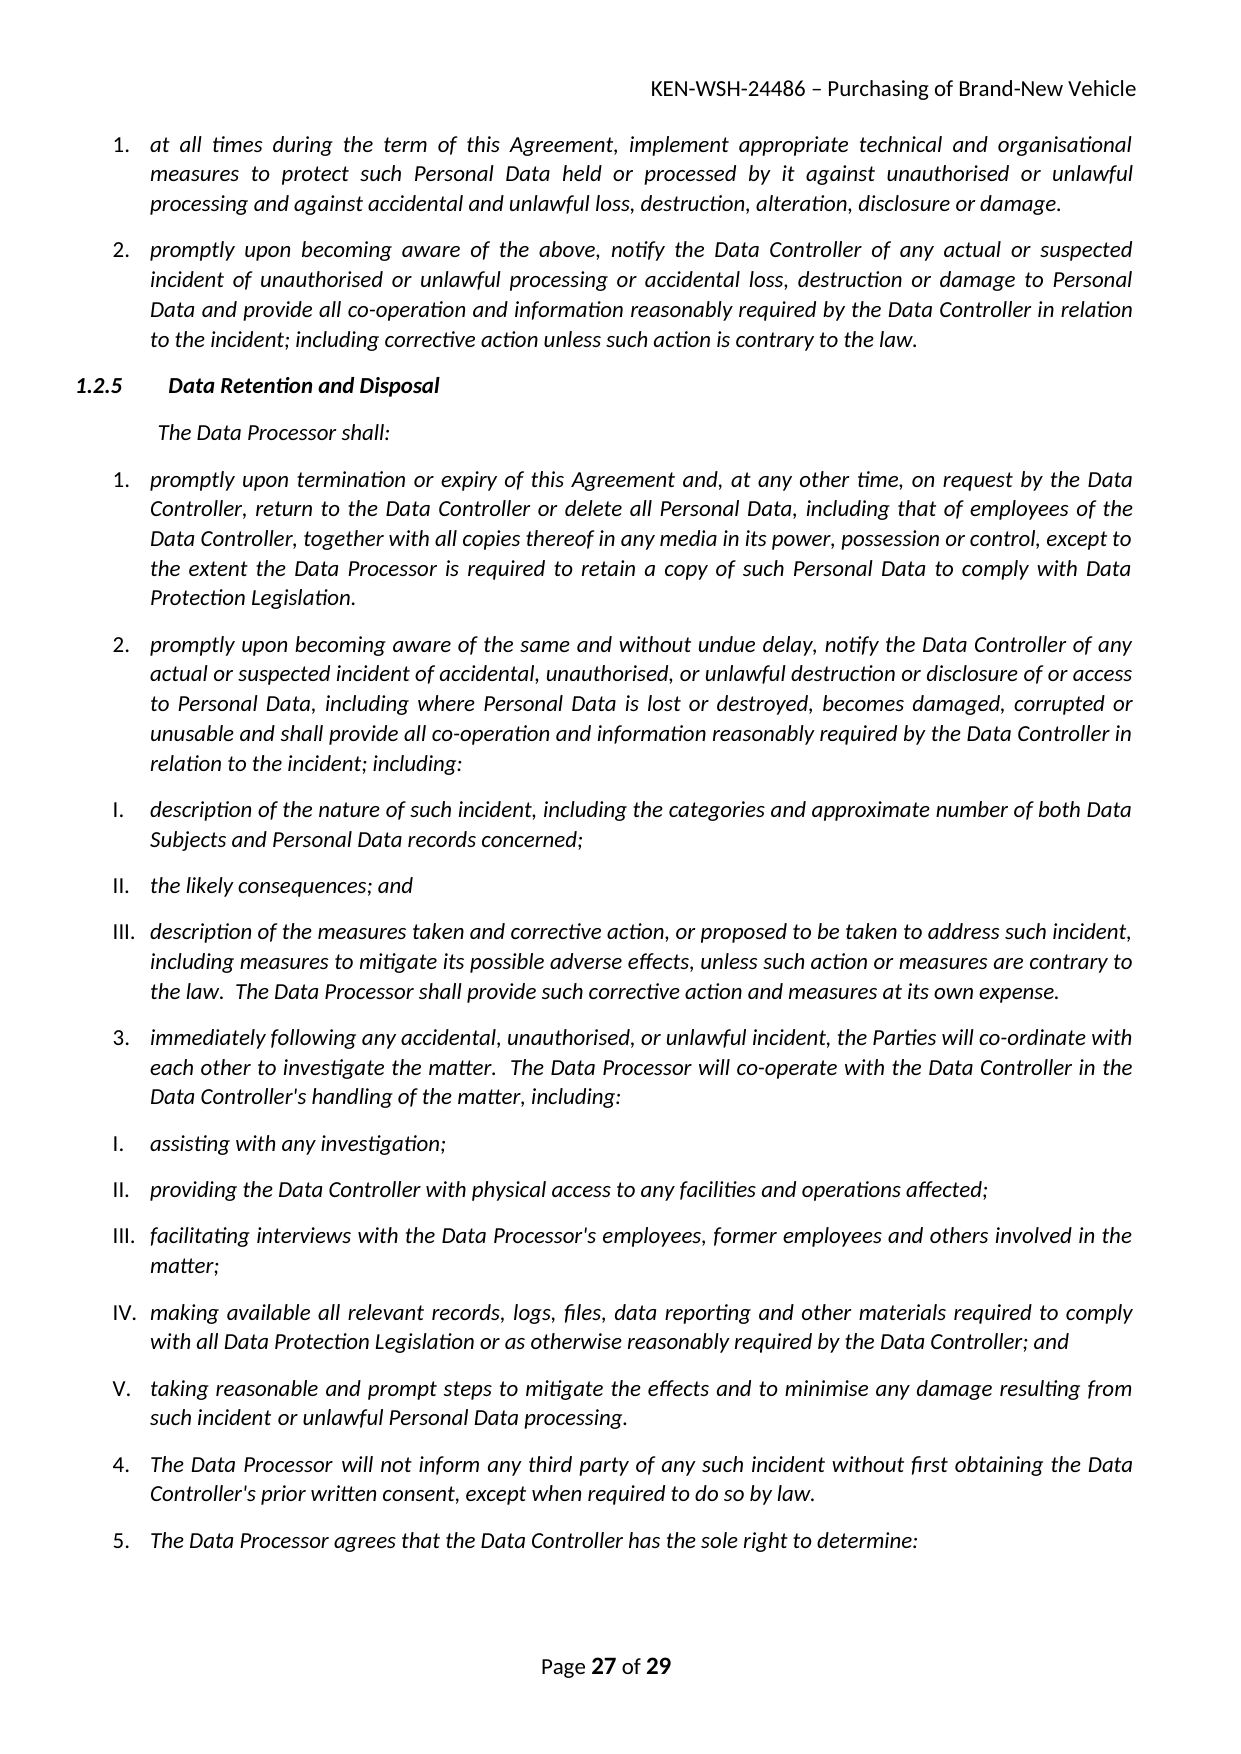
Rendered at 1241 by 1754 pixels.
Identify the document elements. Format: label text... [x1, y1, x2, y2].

list at all times during the term of this Agreement, implement appropriate technical and organisational measures to protect such Personal Data held or processed by it against unauthorised or unlawful processing and against accidental and unlawful loss, destruction, alteration, disclosure or damage. [112, 130, 1137, 217]
list making available all relevant records, logs, files, data reporting and other materials required to comply with all Data Protection Legislation or as otherwise reasonably required by the Data Controller; and [112, 1298, 1137, 1355]
list the likely consequences; and [112, 871, 1137, 899]
list description of the measures taken and corrective action, or proposed to be taken to address such incident, including measures to mitigate its possible adverse effects, unless such action or measures are contrary to the law. The Data Processor shall provide such corrective action and measures at its own expense. [112, 917, 1137, 1005]
list The Data Processor agrees that the Data Controller has the sole right to determine: [112, 1526, 1137, 1554]
list promptly upon becoming aware of the same and without undue delay, notify the Data Controller of any actual or suspected incident of accidental, unauthorised, or unlawful destruction or disclosure of or access to Personal Data, including where Personal Data is lost or destroyed, becomes damaged, corrupted or unusable and shall provide all co-operation and information reasonably required by the Data Controller in relation to the incident; including: [112, 630, 1137, 777]
list immediately following any accidental, unauthorised, or unlawful incident, the Parties will co-ordinate with each other to investigate the matter. The Data Processor will co-operate with the Data Controller in the Data Controller's handling of the matter, including: [112, 1023, 1137, 1111]
list The Data Processor will not inform any third party of any such incident without first obtaining the Data Controller's prior written consent, except when required to do so by law. [112, 1450, 1137, 1507]
list promptly upon becoming aware of the above, notify the Data Controller of any actual or suspected incident of unauthorised or unlawful processing or accidental loss, destruction or damage to Personal Data and provide all co-operation and information reasonably required by the Data Controller in relation to the incident; including corrective action unless such action is contrary to the law. [112, 236, 1137, 353]
text 1.2.5 Data Retention and Disposal [75, 371, 1137, 399]
list facilitating interviews with the Data Processor's employees, former employees and others involved in the matter; [112, 1222, 1137, 1279]
list assisting with any investigation; [112, 1129, 1137, 1157]
list description of the nature of such incident, including the categories and approximate number of both Data Subjects and Personal Data records concerned; [112, 795, 1137, 853]
list promptly upon termination or expiry of this Agreement and, at any other time, on request by the Data Controller, return to the Data Controller or delete all Personal Data, including that of employees of the Data Controller, together with all copies thereof in any media in its power, possession or control, except to the extent the Data Processor is required to retain a copy of such Personal Data to comply with Data Protection Legislation. [112, 465, 1137, 612]
list taking reasonable and prompt steps to mitigate the effects and to minimise any damage resulting from such incident or unlawful Personal Data processing. [112, 1374, 1137, 1431]
list providing the Data Controller with physical access to any facilities and operations affected; [112, 1175, 1137, 1203]
text The Data Processor shall: [157, 418, 1137, 446]
